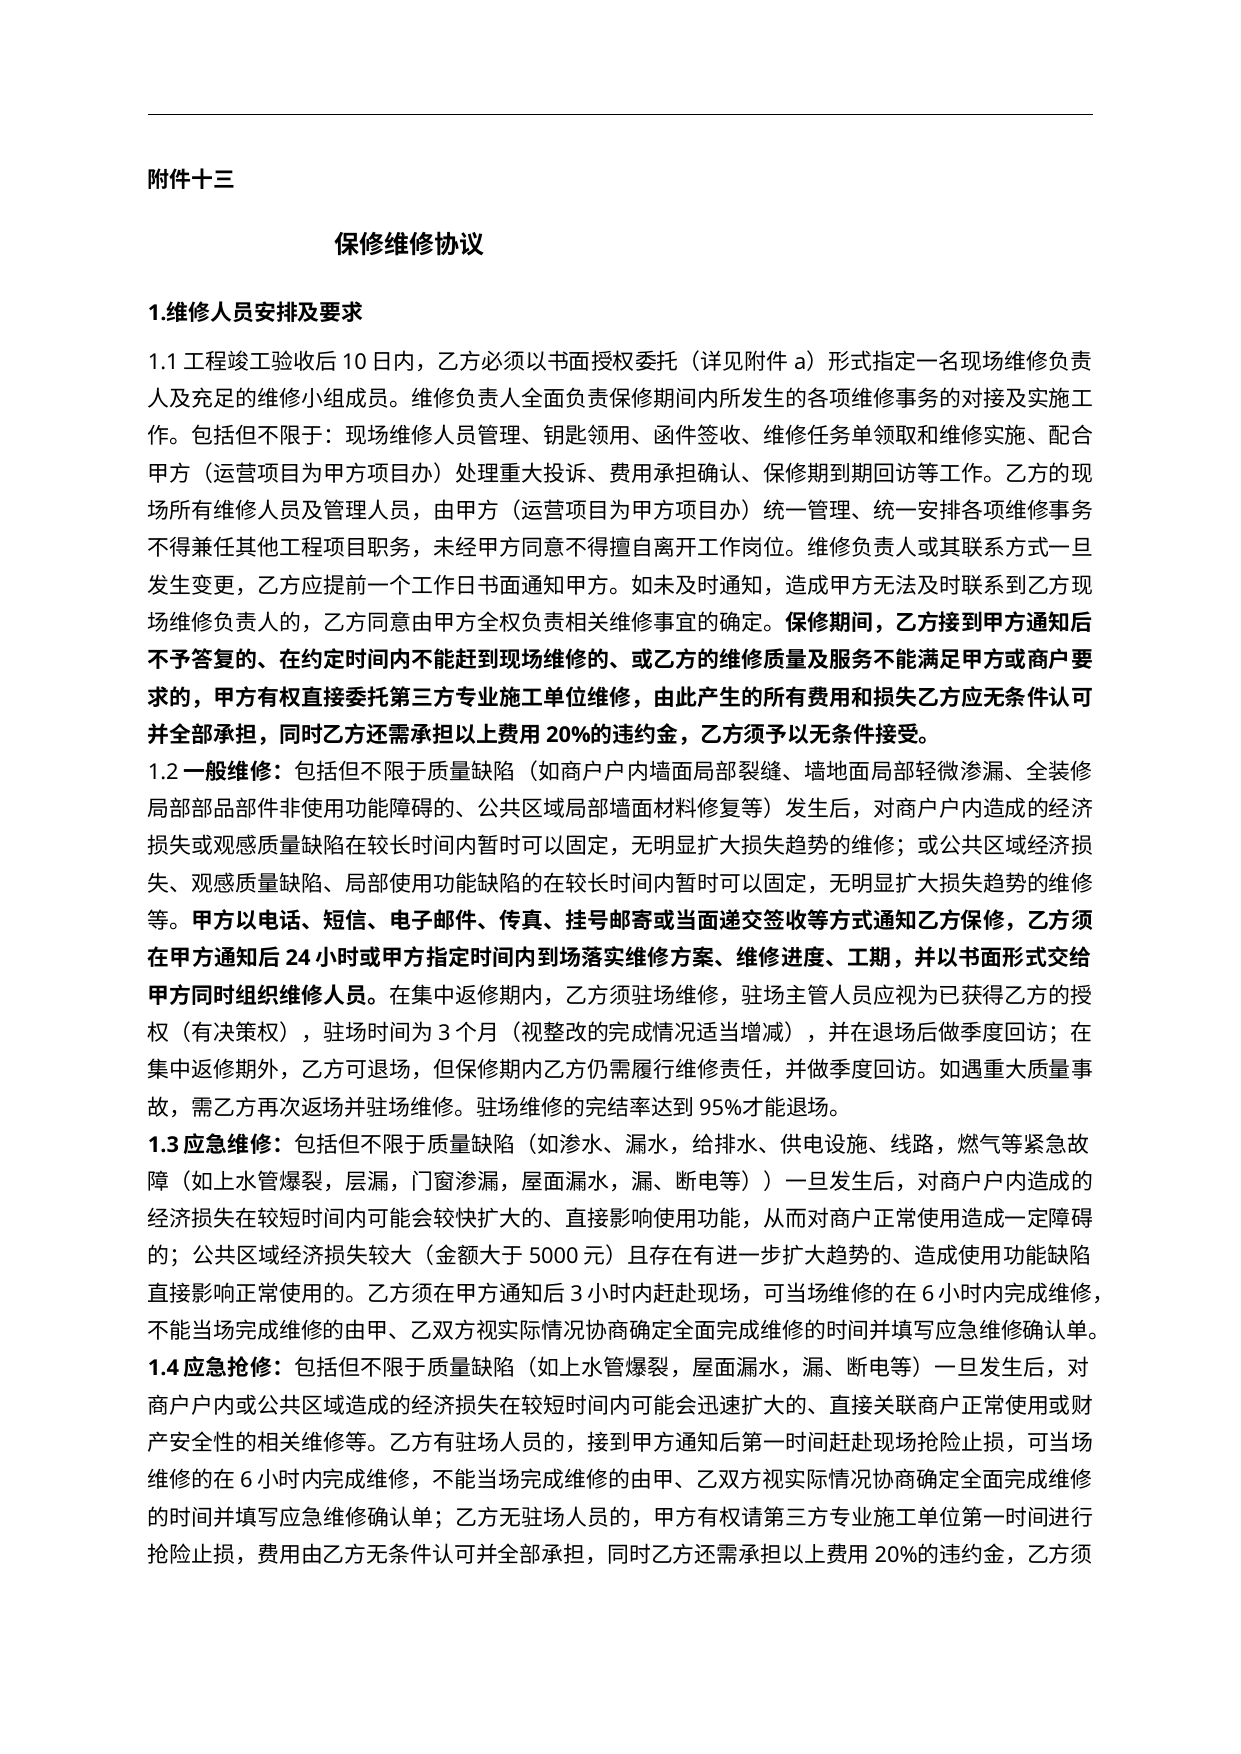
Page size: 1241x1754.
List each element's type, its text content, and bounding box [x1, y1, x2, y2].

text 1.维修人员安排及要求 [148, 295, 1093, 328]
text 附件十三 [148, 162, 1093, 194]
text 1.3应急维修：包括但不限于质量缺陷（如渗水、漏水，给排水、供电设施、线路，燃气等紧急故障（如上水管爆裂，层漏，门窗渗漏，屋面漏水，漏、断电等））一旦发生后，对商户户内造成的经济损失在较短时间内可能会较快扩大的、直接影响使用功能，从而对商户正常使用造成一定障碍的；公共区域经济损失较大（金额大于5000元）且存在有进一步扩大趋势的、造成使用功能缺陷直接影响正常使用的。乙方须在甲方通知后3小时内赶赴现场，可当场维修的在6小时内完成维修，不能当场完成维修的由甲、乙双方视实际情况协商确定全面完成维修的时间并填写应急维修确认单。 [148, 1126, 1093, 1345]
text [148, 1350, 1093, 1569]
text 1.1工程竣工验收后10日内，乙方必须以书面授权委托（详见附件a）形式指定一名现场维修负责人及充足的维修小组成员。维修负责人全面负责保修期间内所发生的各项维修事务的对接及实施工作。包括但不限于：现场维修人员管理、钥匙领用、函件签收、维修任务单领取和维修实施、配合甲方（运营项目为甲方项目办）处理重大投诉、费用承担确认、保修期到期回访等工作。乙方的现场所有维修人员及管理人员，由甲方（运营项目为甲方项目办）统一管理、统一安排各项维修事务，不得兼任其他工程项目职务，未经甲方同意不得擅自离开工作岗位。维修负责人或其联系方式一旦发生变更，乙方应提前一个工作日书面通知甲方。如未及时通知，造成甲方无法及时联系到乙方现场维修负责人的，乙方同意由甲方全权负责相关维修事宜的确定。保修期间，乙方接到甲方通知后不予答复的、在约定时间内不能赶到现场维修的、或乙方的维修质量及服务不能满足甲方或商户要求的，甲方有权直接委托第三方专业施工单位维修，由此产生的所有费用和损失乙方应无条件认可并全部承担，同时乙方还需承担以上费用20%的违约金，乙方须予以无条件接受。 [148, 343, 1093, 749]
text 保修维修协议 [148, 210, 1093, 275]
text 1.2一般维修：包括但不限于质量缺陷（如商户户内墙面局部裂缝、墙地面局部轻微渗漏、全装修局部部品部件非使用功能障碍的、公共区域局部墙面材料修复等）发生后，对商户户内造成的经济损失或观感质量缺陷在较长时间内暂时可以固定，无明显扩大损失趋势的维修；或公共区域经济损失、观感质量缺陷、局部使用功能缺陷的在较长时间内暂时可以固定，无明显扩大损失趋势的维修等。甲方以电话、短信、电子邮件、传真、挂号邮寄或当面递交签收等方式通知乙方保修，乙方须在甲方通知后24小时或甲方指定时间内到场落实维修方案、维修进度、工期，并以书面形式交给甲方同时组织维修人员。在集中返修期内，乙方须驻场维修，驻场主管人员应视为已获得乙方的授权（有决策权），驻场时间为3个月（视整改的完成情况适当增减），并在退场后做季度回访；在集中返修期外，乙方可退场，但保修期内乙方仍需履行维修责任，并做季度回访。如遇重大质量事故，需乙方再次返场并驻场维修。驻场维修的完结率达到95%才能退场。 [148, 753, 1093, 1122]
